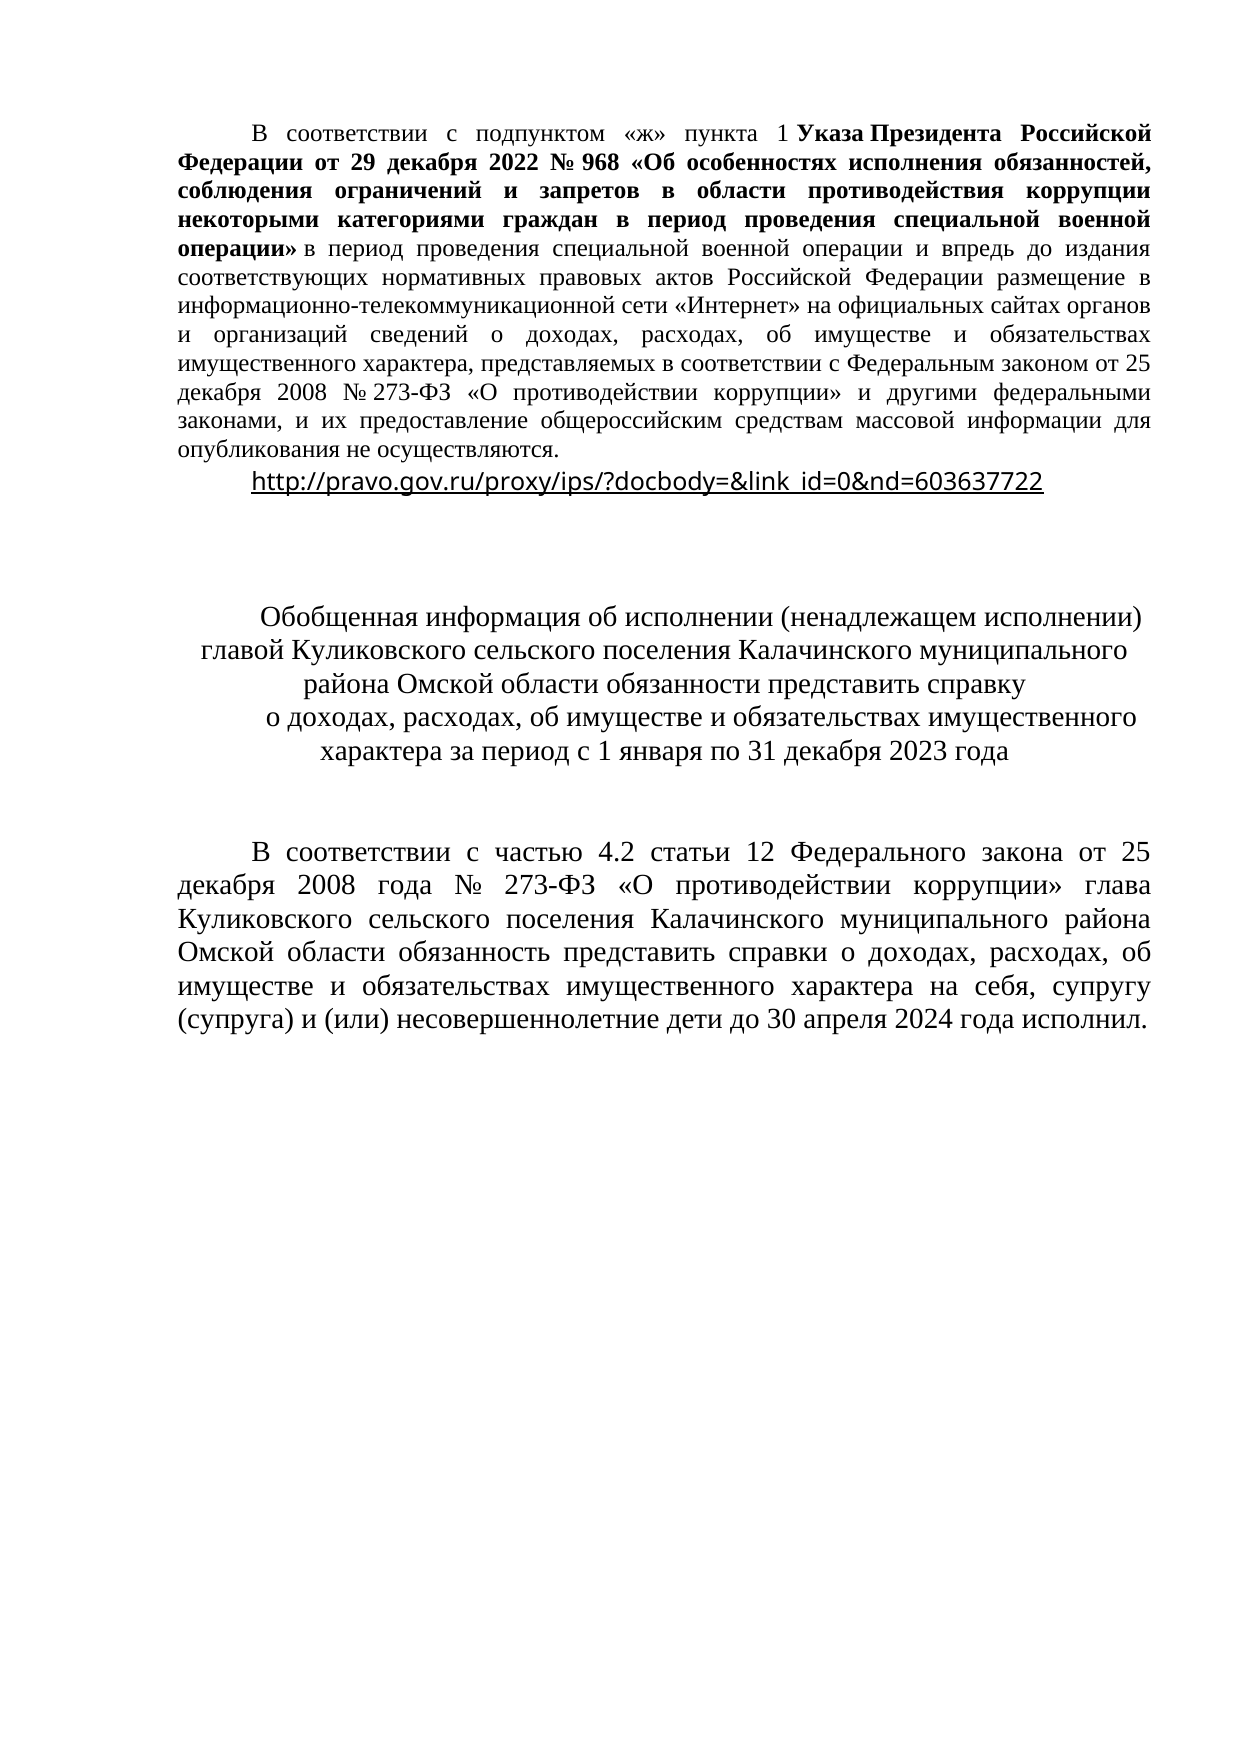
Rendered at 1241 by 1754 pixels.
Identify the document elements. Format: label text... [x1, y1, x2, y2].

text В соответствии с подпунктом «ж» пункта 1 Указа Президента Российской Федерации от 29 декабря 2022 № 968 «Об особенностях исполнения обязанностей, соблюдения ограничений и запретов в области противодействия коррупции некоторыми категориями граждан в период проведения специальной военной операции» в период проведения специальной военной операции и впредь до издания соответствующих нормативных правовых актов Российской Федерации размещение в информационно-телекоммуникационной сети «Интернет» на официальных сайтах органов и организаций сведений о доходах, расходах, об имуществе и обязательствах имущественного характера, представляемых в соответствии с Федеральным законом от 25 декабря 2008 № 273-ФЗ «О противодействии коррупции» и другими федеральными законами, и их предоставление общероссийским средствам массовой информации для опубликования не осуществляются. [177, 118, 1152, 463]
text В соответствии с частью 4.2 статьи 12 Федерального закона от 25 декабря 2008 года № 273-ФЗ «О противодействии коррупции» глава Куликовского сельского поселения Калачинского муниципального района Омской области обязанность представить справки о доходах, расходах, об имуществе и обязательствах имущественного характера на себя, супругу (супруга) и (или) несовершеннолетние дети до 30 апреля 2024 года исполнил. [177, 834, 1152, 1035]
text Обобщенная информация об исполнении (ненадлежащем исполнении) главой Куликовского сельского поселения Калачинского муниципального района Омской области обязанности представить справку [177, 599, 1152, 699]
text о доходах, расходах, об имуществе и обязательствах имущественного характера за период с 1 января по 31 декабря 2023 года [177, 699, 1152, 767]
text http://pravo.gov.ru/proxy/ips/?docbody=&link_id=0&nd=603637722 [177, 463, 1152, 497]
